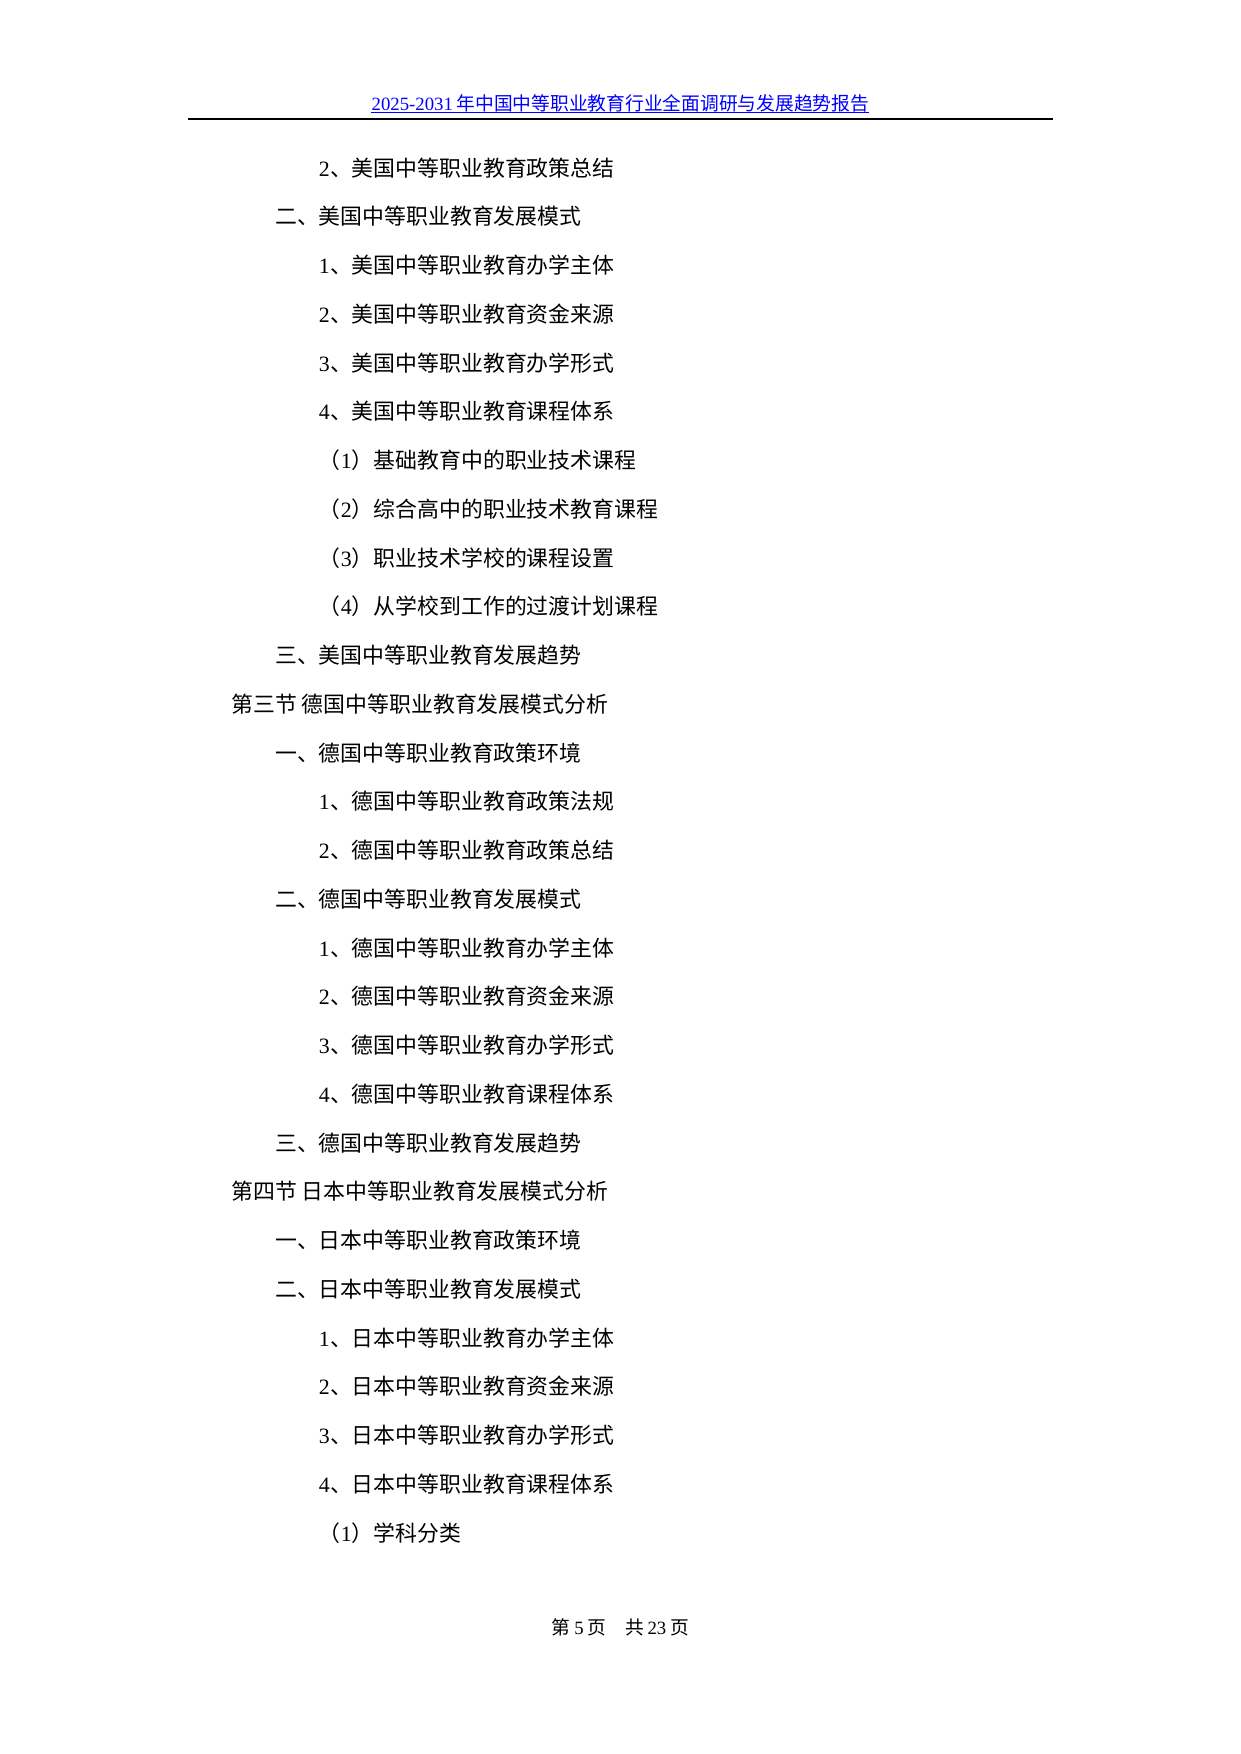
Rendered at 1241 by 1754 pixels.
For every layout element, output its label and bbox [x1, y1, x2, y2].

text [187, 150, 1053, 1548]
